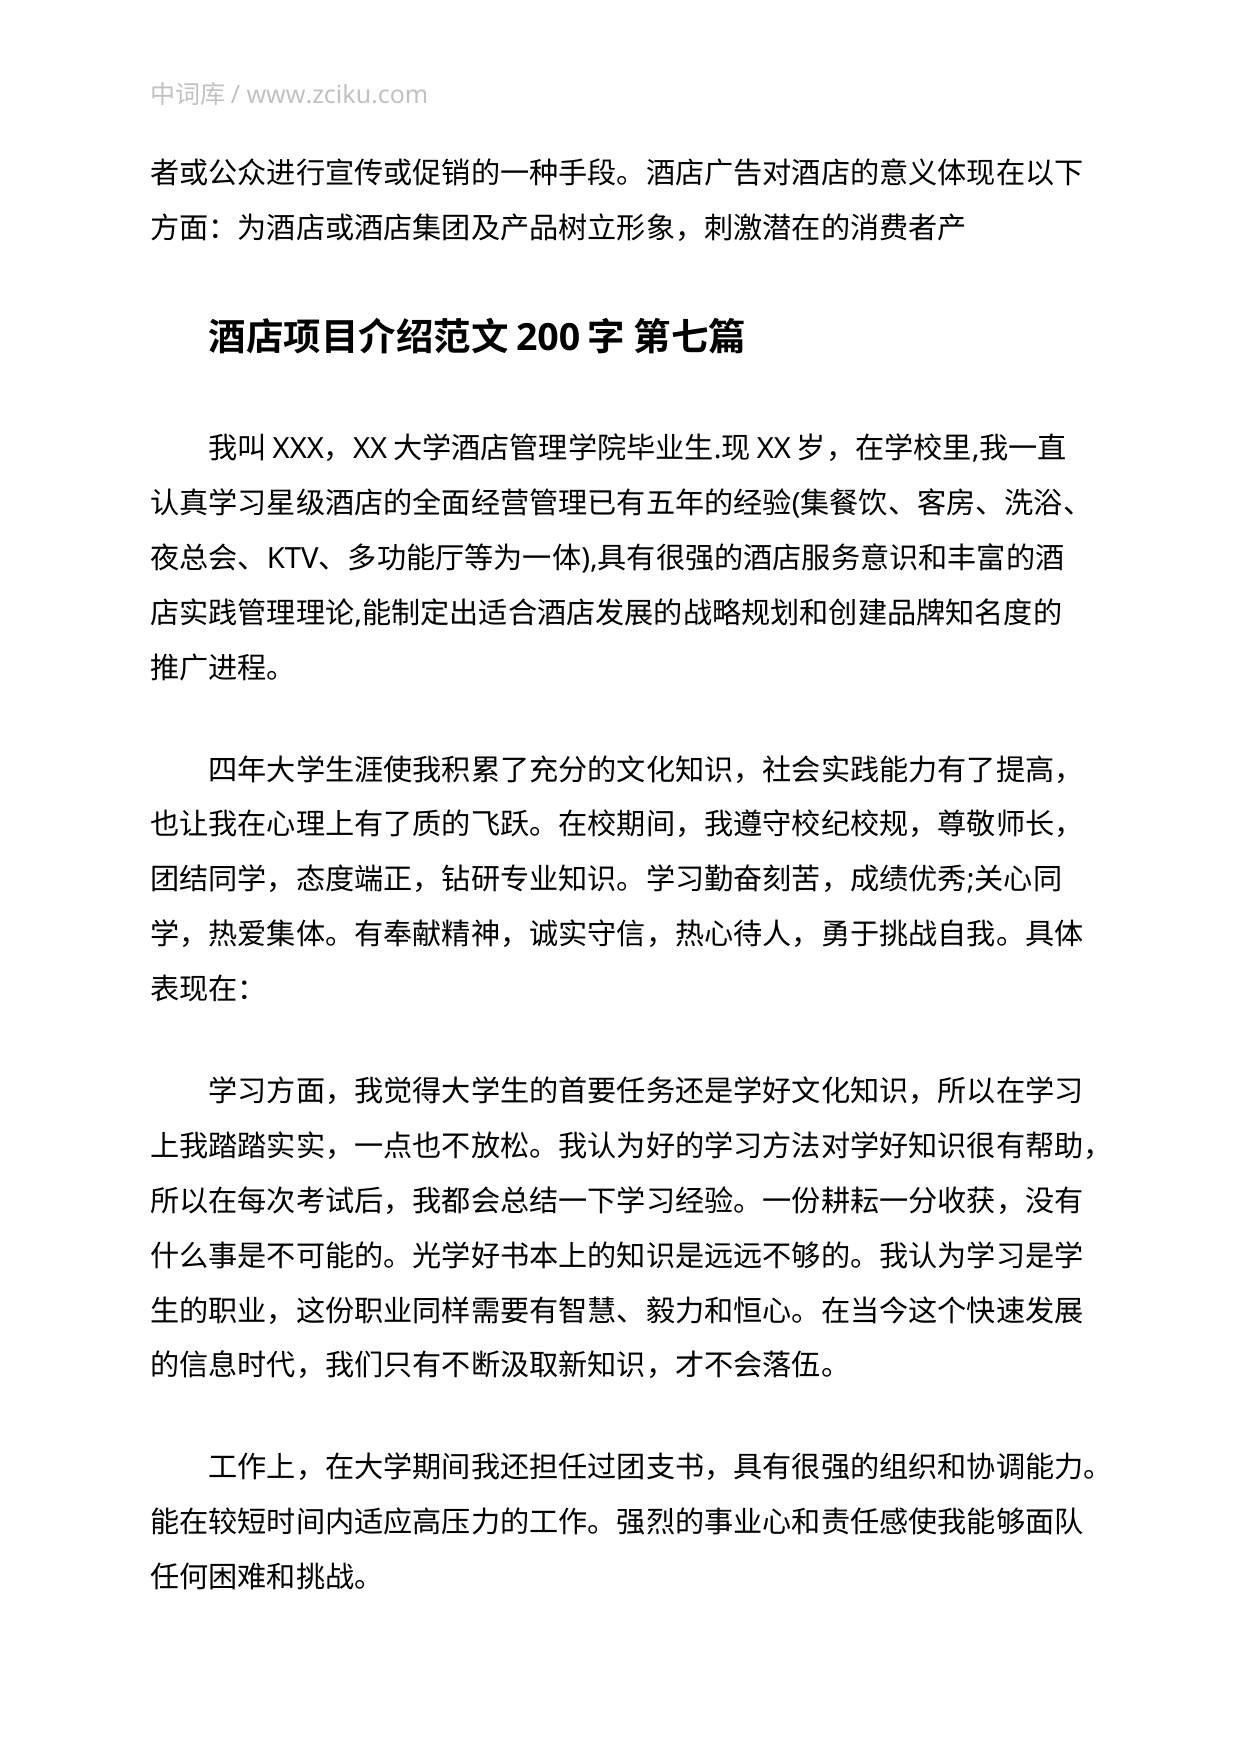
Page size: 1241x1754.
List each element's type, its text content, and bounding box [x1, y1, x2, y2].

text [150, 150, 1090, 247]
text 酒店项目介绍范文200字 第七篇 [150, 307, 1090, 361]
text 工作上，在大学期间我还担任过团支书，具有很强的组织和协调能力。能在较短时间内适应高压力的工作。强烈的事业心和责任感使我能够面队任何困难和挑战。 [150, 1444, 1090, 1596]
text 我叫XXX，XX大学酒店管理学院毕业生.现XX岁，在学校里,我一直认真学习星级酒店的全面经营管理已有五年的经验(集餐饮、客房、洗浴、夜总会、KTV、多功能厅等为一体),具有很强的酒店服务意识和丰富的酒店实践管理理论,能制定出适合酒店发展的战略规划和创建品牌知名度的推广进程。 [150, 424, 1090, 687]
text 四年大学生涯使我积累了充分的文化知识，社会实践能力有了提高，也让我在心理上有了质的飞跃。在校期间，我遵守校纪校规，尊敬师长，团结同学，态度端正，钻研专业知识。学习勤奋刻苦，成绩优秀;关心同学，热爱集体。有奉献精神，诚实守信，热心待人，勇于挑战自我。具体表现在： [150, 746, 1090, 1008]
text 学习方面，我觉得大学生的首要任务还是学好文化知识，所以在学习上我踏踏实实，一点也不放松。我认为好的学习方法对学好知识很有帮助，所以在每次考试后，我都会总结一下学习经验。一份耕耘一分收获，没有什么事是不可能的。光学好书本上的知识是远远不够的。我认为学习是学生的职业，这份职业同样需要有智慧、毅力和恒心。在当今这个快速发展的信息时代，我们只有不断汲取新知识，才不会落伍。 [150, 1067, 1090, 1384]
